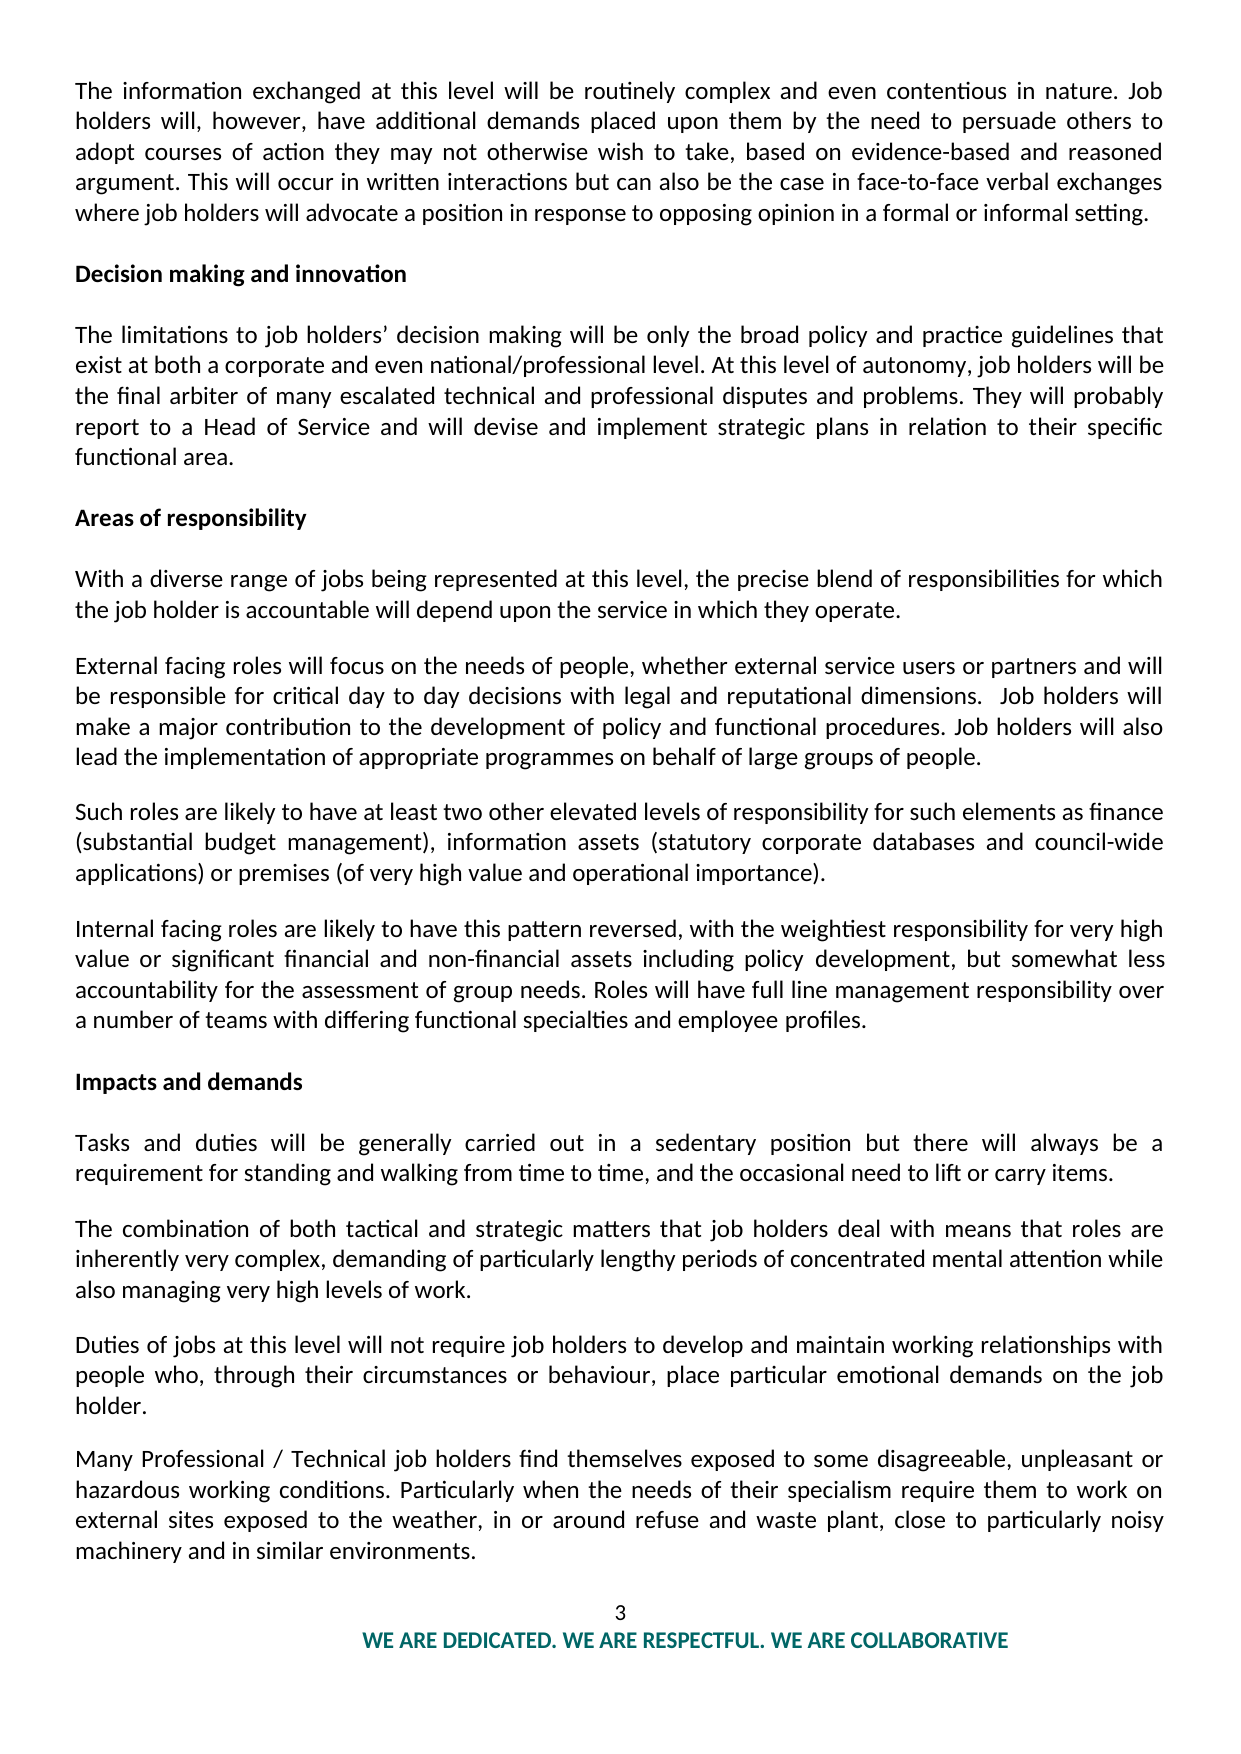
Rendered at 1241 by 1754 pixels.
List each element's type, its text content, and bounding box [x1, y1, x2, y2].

text The information exchanged at this level will be routinely complex and even contentious in nature. Job holders will, however, have additional demands placed upon them by the need to persuade others to adopt courses of action they may not otherwise wish to take, based on evidence-based and reasoned argument. This will occur in written interactions but can also be the case in face-to-face verbal exchanges where job holders will advocate a position in response to opposing opinion in a formal or informal setting. [75, 75, 1165, 228]
text External facing roles will focus on the needs of people, whether external service users or partners and will be responsible for critical day to day decisions with legal and reputational dimensions. Job holders will make a major contribution to the development of policy and functional procedures. Job holders will also lead the implementation of appropriate programmes on behalf of large groups of people. [75, 650, 1165, 772]
subtitle Areas of responsibility [75, 502, 1165, 533]
subtitle Impacts and demands [75, 1066, 1165, 1096]
text The combination of both tactical and strategic matters that job holders deal with means that roles are inherently very complex, demanding of particularly lengthy periods of concentrated mental attention while also managing very high levels of work. [75, 1213, 1165, 1305]
text Internal facing roles are likely to have this pattern reversed, with the weightiest responsibility for very high value or significant financial and non-financial assets including policy development, but somewhat less accountability for the assessment of group needs. Roles will have full line management responsibility over a number of teams with differing functional specialties and employee profiles. [75, 913, 1165, 1035]
text With a diverse range of jobs being represented at this level, the precise blend of responsibilities for which the job holder is accountable will depend upon the service in which they operate. [75, 563, 1165, 624]
text Duties of jobs at this level will not require job holders to develop and maintain working relationships with people who, through their circumstances or behaviour, place particular emotional demands on the job holder. [75, 1329, 1165, 1420]
text Decision making and innovation [75, 258, 1165, 289]
text Such roles are likely to have at least two other elevated levels of responsibility for such elements as finance (substantial budget management), information assets (statutory corporate databases and council-wide applications) or premises (of very high value and operational importance). [75, 796, 1165, 888]
text The limitations to job holders’ decision making will be only the broad policy and practice guidelines that exist at both a corporate and even national/professional level. At this level of autonomy, job holders will be the final arbiter of many escalated technical and professional disputes and problems. They will probably report to a Head of Service and will devise and implement strategic plans in relation to their specific functional area. [75, 319, 1165, 472]
text Many Professional / Technical job holders find themselves exposed to some disagreeable, unpleasant or hazardous working conditions. Particularly when the needs of their specialism require them to work on external sites exposed to the weather, in or around refuse and waste plant, close to particularly noisy machinery and in similar environments. [75, 1443, 1165, 1565]
text Tasks and duties will be generally carried out in a sedentary position but there will always be a requirement for standing and walking from time to time, and the occasional need to lift or carry items. [75, 1127, 1165, 1188]
